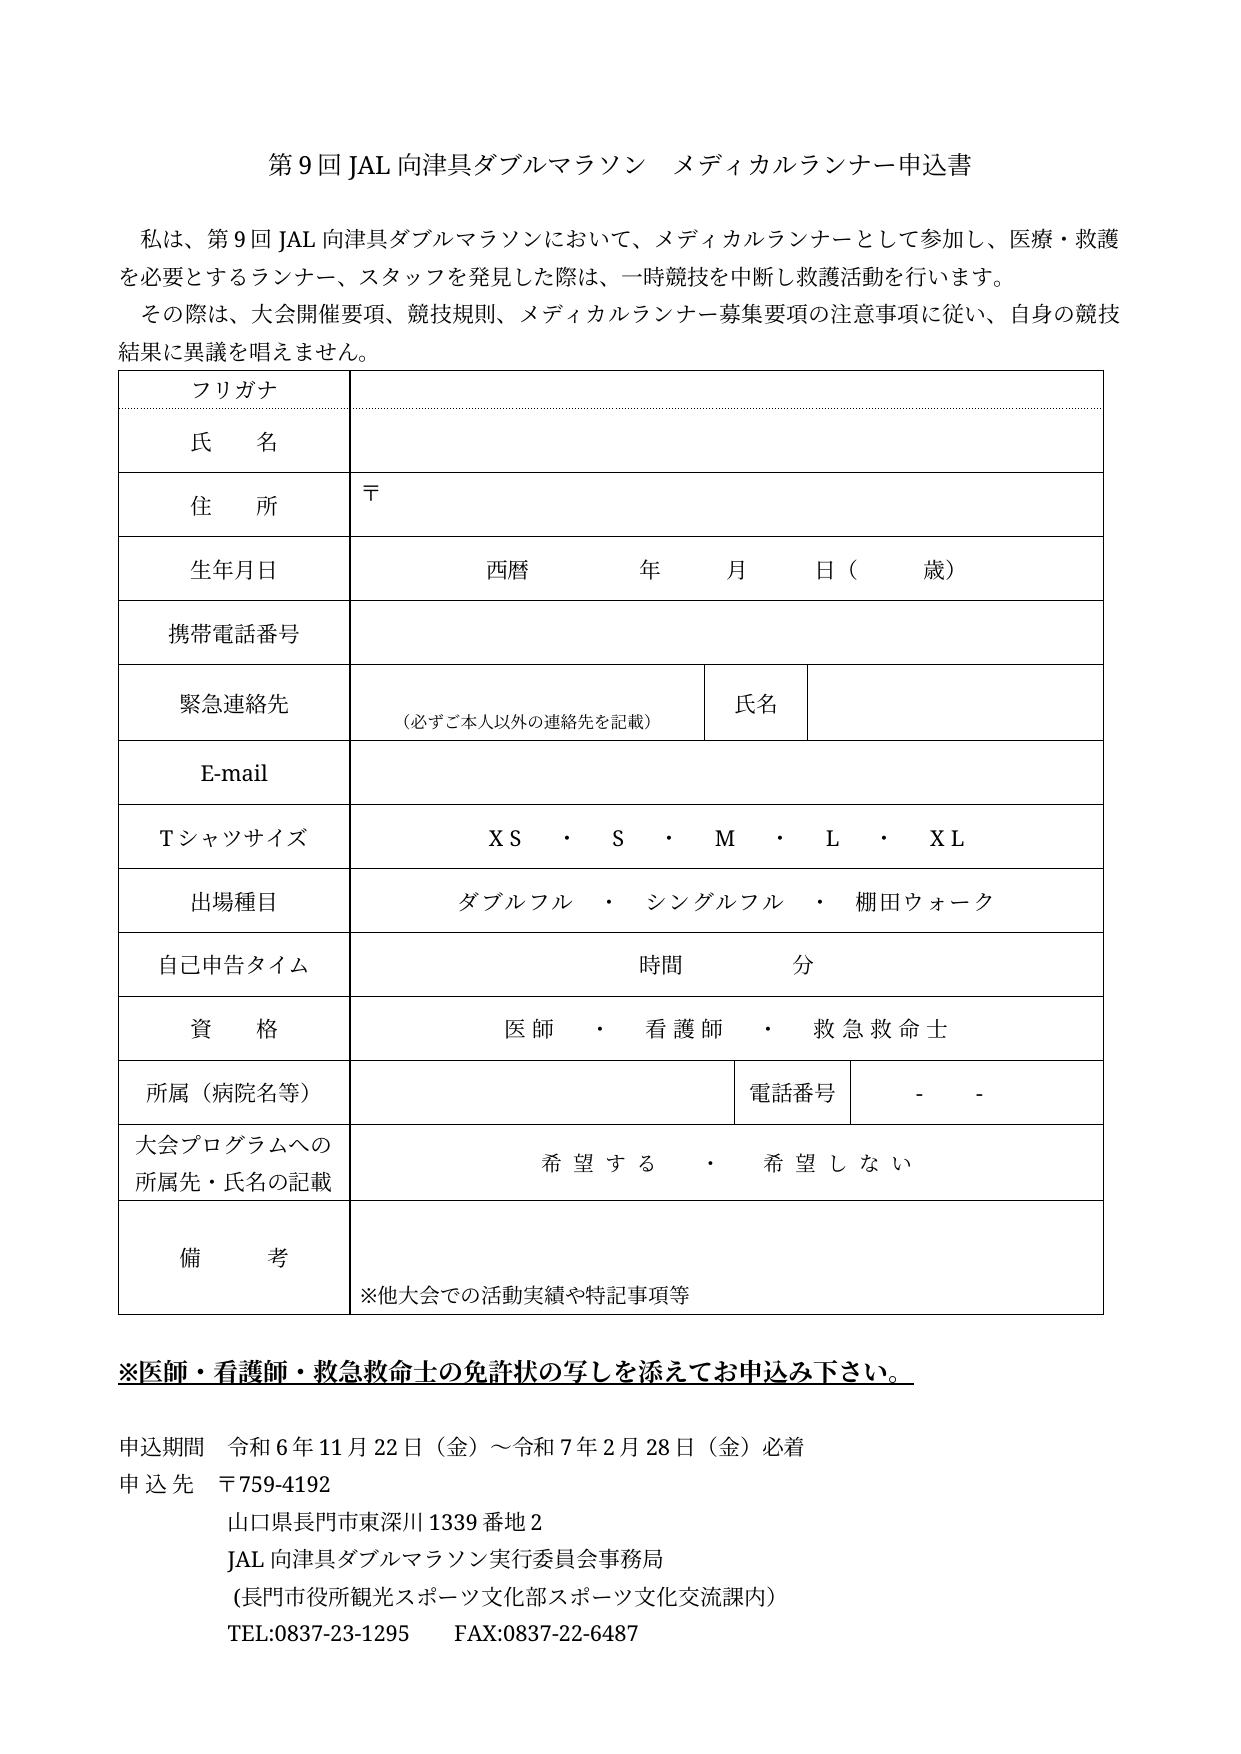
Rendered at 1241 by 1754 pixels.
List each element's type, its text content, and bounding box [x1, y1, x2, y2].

table_cell ダブルフル ・ シングルフル ・ 棚田ウォーク [351, 869, 1103, 932]
table_cell 出場種目 [119, 869, 349, 932]
table_cell Tシャツサイズ [119, 805, 349, 868]
table_cell [808, 665, 1103, 740]
table_cell 携帯電話番号 [119, 601, 349, 664]
table_header [351, 371, 1103, 408]
table_cell 氏 名 [119, 408, 349, 472]
table_cell 〒 [351, 473, 1103, 536]
table_cell [351, 1061, 734, 1124]
table_cell 希望する ・ 希望しない [351, 1125, 1103, 1200]
table_cell 生年月日 [119, 537, 349, 600]
text その際は、大会開催要項、競技規則、メディカルランナー募集要項の注意事項に従い、自身の競技結果に異議を唱えません。 [118, 295, 1122, 370]
table_cell XS ・ S ・ M ・ L ・ XL [351, 805, 1103, 868]
table_cell 西暦 年 月 日（ 歳） [351, 537, 1103, 600]
table_cell E-mail [119, 741, 349, 804]
table_cell ※他大会での活動実績や特記事項等 [351, 1201, 1103, 1313]
table_cell 所属（病院名等） [119, 1061, 349, 1124]
text 第9回 JAL 向津具ダブルマラソン メディカルランナー申込書 [118, 145, 1122, 182]
text 山口県長門市東深川1339番地2 [118, 1502, 1122, 1539]
text (長門市役所観光スポーツ文化部スポーツ文化交流課内） [118, 1577, 1122, 1614]
table_cell 氏名 [705, 665, 807, 740]
table_cell [351, 408, 1103, 472]
text 申込先 〒759-4192 [118, 1464, 1122, 1502]
text JAL 向津具ダブルマラソン実行委員会事務局 [118, 1539, 1122, 1577]
table_cell 大会プログラムへの所属先・氏名の記載 [119, 1125, 349, 1200]
table_cell 時間 分 [351, 933, 1103, 996]
text ※医師・看護師・救急救命士の免許状の写しを添えてお申込み下さい。 [118, 1352, 1122, 1389]
table_cell - [851, 1061, 1103, 1124]
table_cell 自己申告タイム [119, 933, 349, 996]
text TEL:0837-23-1295 FAX:0837-22-6487 [118, 1614, 1122, 1652]
table_cell （必ずご本人以外の連絡先を記載） [351, 665, 704, 740]
table_cell 医師 ・ 看護師 ・ 救急救命士 [351, 997, 1103, 1060]
table_cell 電話番号 [735, 1061, 850, 1124]
table_cell [351, 741, 1103, 804]
table_cell 住 所 [119, 473, 349, 536]
text 申込期間 令和6年11月22日（金）～令和7年2月28日（金）必着 [118, 1427, 1122, 1464]
table_cell [351, 601, 1103, 664]
table_header フリガナ [119, 371, 349, 408]
table_cell 備 考 [119, 1201, 349, 1313]
table_cell 資 格 [119, 997, 349, 1060]
table_cell 緊急連絡先 [119, 665, 349, 740]
text 私は、第9回 JAL 向津具ダブルマラソンにおいて、メディカルランナーとして参加し、医療・救護を必要とするランナー、スタッフを発見した際は、一時競技を中断し救護活動を行います。 [118, 220, 1122, 295]
